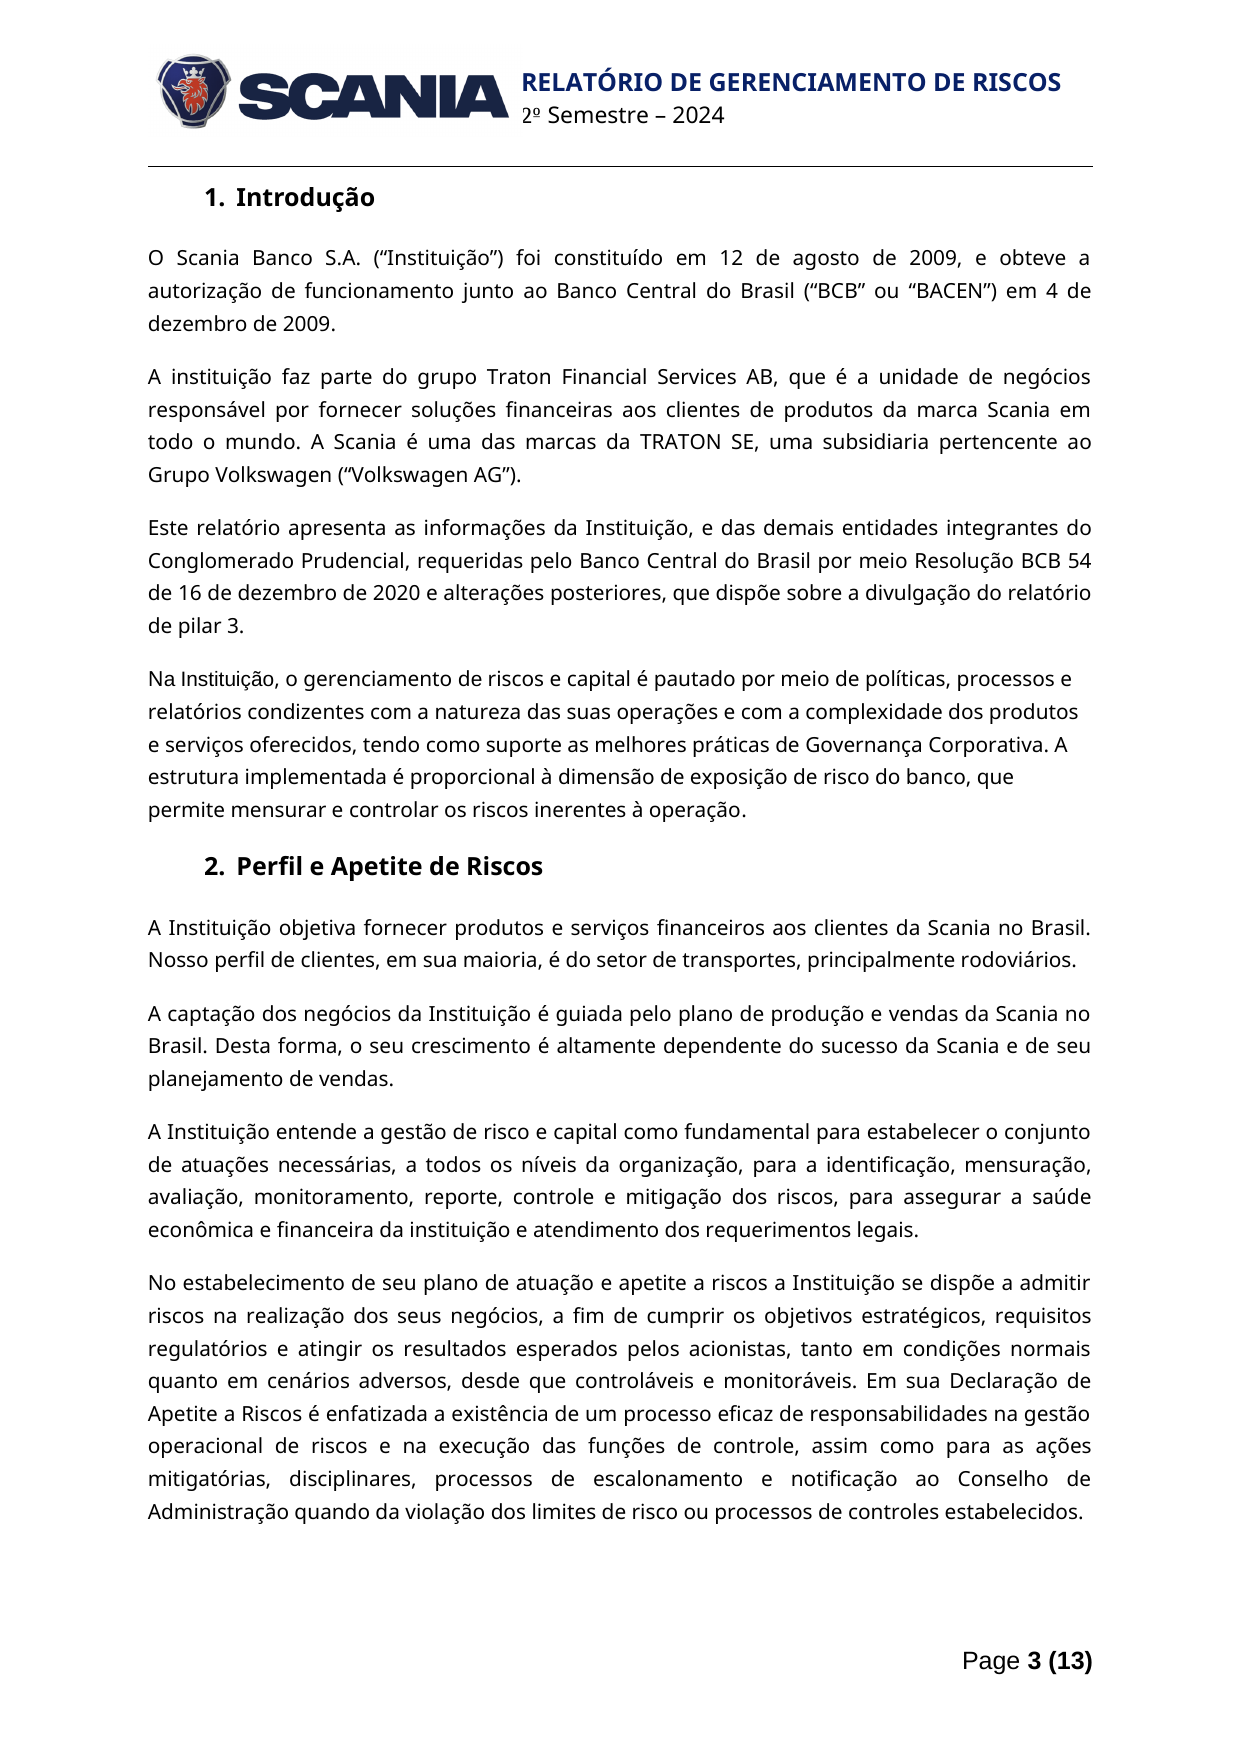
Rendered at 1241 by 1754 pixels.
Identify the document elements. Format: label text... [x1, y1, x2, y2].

text A Instituição objetiva fornecer produtos e serviços financeiros aos clientes da Scania no Brasil. Nosso perfil de clientes, em sua maioria, é do setor de transportes, principalmente rodoviários. [148, 913, 1093, 974]
text Na Instituição, o gerenciamento de riscos e capital é pautado por meio de políticas, processos e relatórios condizentes com a natureza das suas operações e com a complexidade dos produtos e serviços oferecidos, tendo como suporte as melhores práticas de Governança Corporativa. A estrutura implementada é proporcional à dimensão de exposição de risco do banco, que permite mensurar e controlar os riscos inerentes à operação. [148, 664, 1093, 823]
text No estabelecimento de seu plano de atuação e apetite a riscos a Instituição se dispõe a admitir riscos na realização dos seus negócios, a fim de cumprir os objetivos estratégicos, requisitos regulatórios e atingir os resultados esperados pelos acionistas, tanto em condições normais quanto em cenários adversos, desde que controláveis e monitoráveis. Em sua Declaração de Apetite a Riscos é enfatizada a existência de um processo eficaz de responsabilidades na gestão operacional de riscos e na execução das funções de controle, assim como para as ações mitigatórias, disciplinares, processos de escalonamento e notificação ao Conselho de Administração quando da violação dos limites de risco ou processos de controles estabelecidos. [148, 1268, 1093, 1525]
text A instituição faz parte do grupo Traton Financial Services AB, que é a unidade de negócios responsável por fornecer soluções financeiras aos clientes de produtos da marca Scania em todo o mundo. A Scania é uma das marcas da TRATON SE, uma subsidiaria pertencente ao Grupo Volkswagen (“Volkswagen AG”). [148, 362, 1093, 488]
text A captação dos negócios da Instituição é guiada pelo plano de produção e vendas da Scania no Brasil. Desta forma, o seu crescimento é altamente dependente do sucesso da Scania e de seu planejamento de vendas. [148, 999, 1093, 1092]
picture [147, 44, 524, 137]
text A Instituição entende a gestão de risco e capital como fundamental para estabelecer o conjunto de atuações necessárias, a todos os níveis da organização, para a identificação, mensuração, avaliação, monitoramento, reporte, controle e mitigação dos riscos, para assegurar a saúde econômica e financeira da instituição e atendimento dos requerimentos legais. [148, 1117, 1093, 1243]
subtitle Perfil e Apetite de Riscos [204, 848, 1093, 882]
subtitle Introdução [204, 179, 1093, 213]
text Este relatório apresenta as informações da Instituição, e das demais entidades integrantes do Conglomerado Prudencial, requeridas pelo Banco Central do Brasil por meio Resolução BCB 54 de 16 de dezembro de 2020 e alterações posteriores, que dispõe sobre a divulgação do relatório de pilar 3. [148, 513, 1093, 639]
text O Scania Banco S.A. (“Instituição”) foi constituído em 12 de agosto de 2009, e obteve a autorização de funcionamento junto ao Banco Central do Brasil (“BCB” ou “BACEN”) em 4 de dezembro de 2009. [148, 243, 1093, 337]
